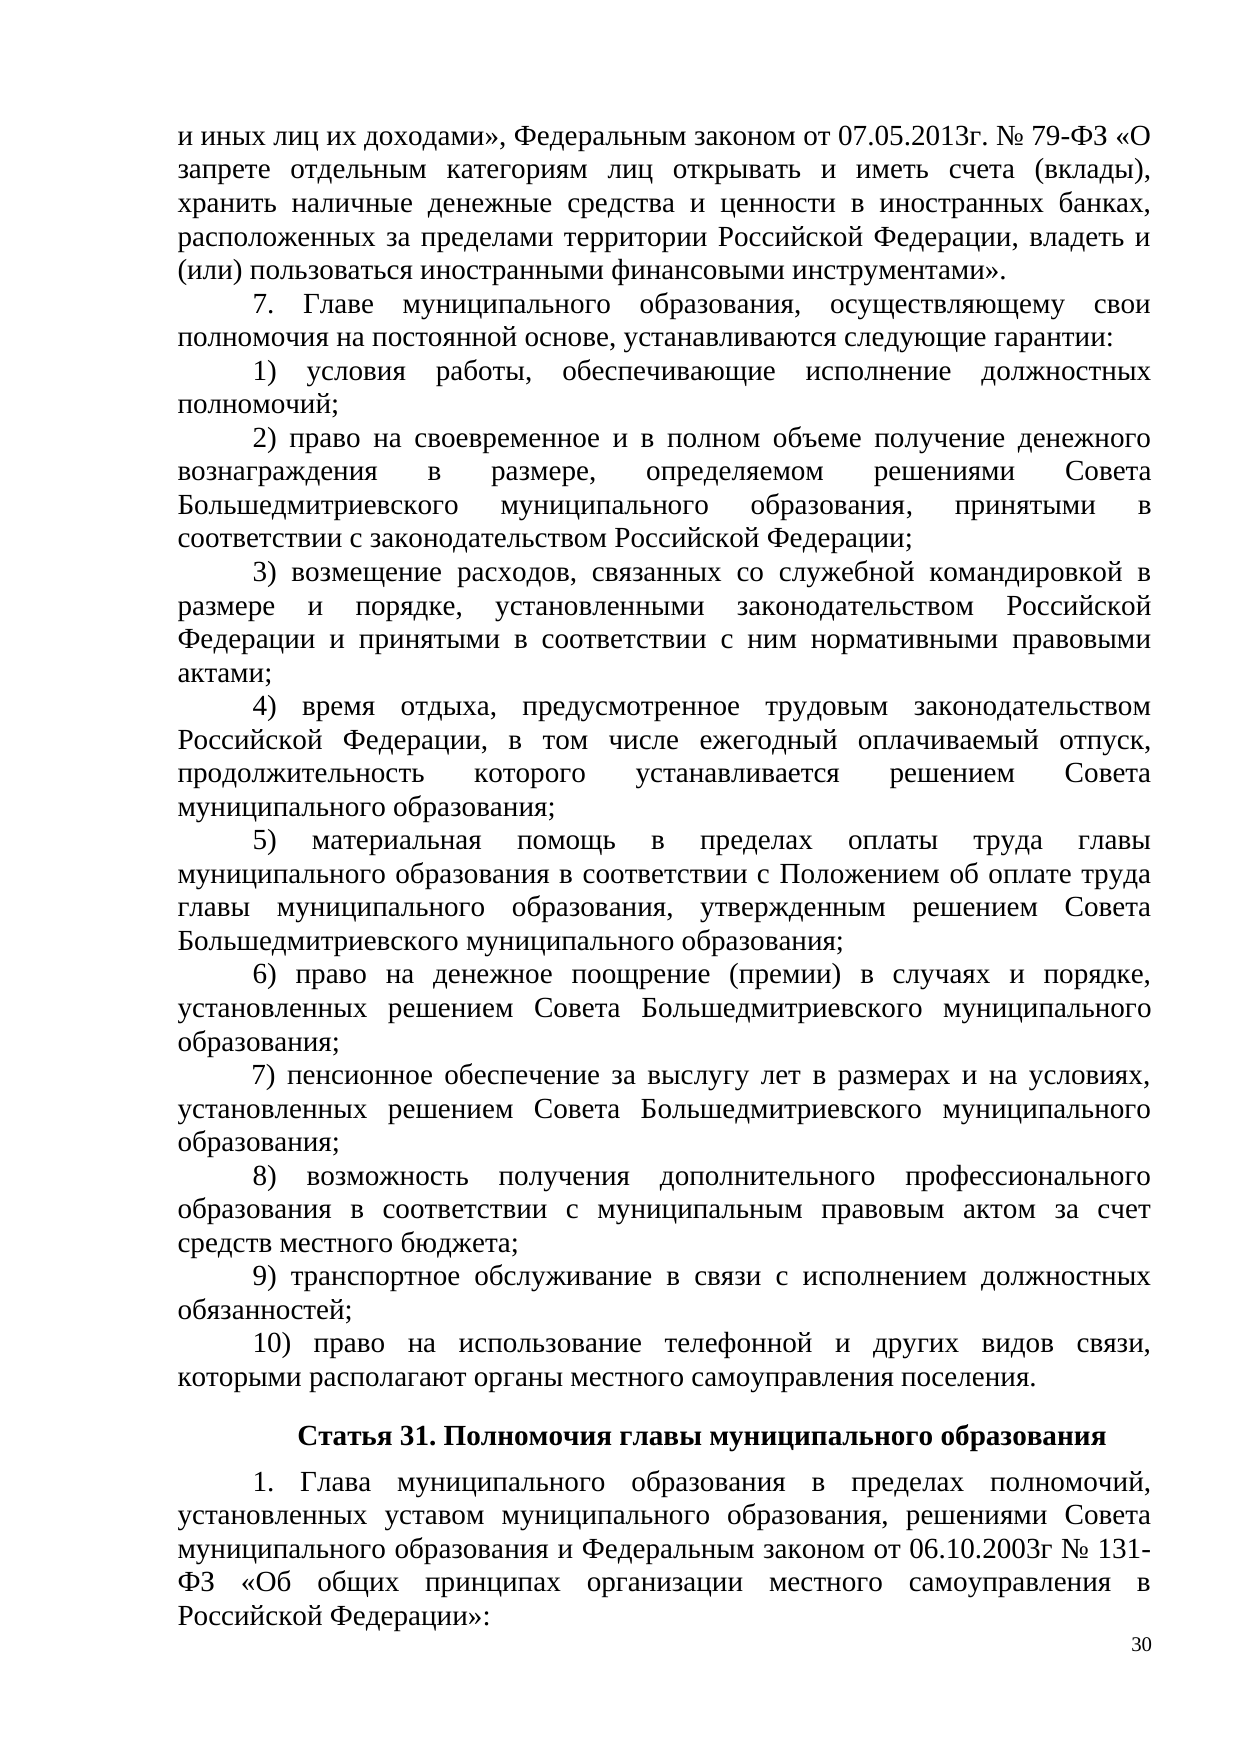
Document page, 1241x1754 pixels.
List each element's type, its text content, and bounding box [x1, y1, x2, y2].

text 9) транспортное обслуживание в связи с исполнением должностных обязанностей; [177, 1258, 1152, 1326]
text 5) материальная помощь в пределах оплаты труда главы муниципального образования в соответствии с Положением об оплате труда главы муниципального образования, утвержденным решением Совета Большедмитриевского муниципального образования; [177, 822, 1152, 957]
text 6) право на денежное поощрение (премии) в случаях и порядке, установленных решением Совета Большедмитриевского муниципального образования; [177, 957, 1152, 1057]
text 10) право на использование телефонной и других видов связи, которыми располагают органы местного самоуправления поселения. [177, 1326, 1152, 1393]
text 7) пенсионное обеспечение за выслугу лет в размерах и на условиях, установленных решением Совета Большедмитриевского муниципального образования; [177, 1057, 1152, 1158]
text 1. Глава муниципального образования в пределах полномочий, установленных уставом муниципального образования, решениями Совета муниципального образования и Федеральным законом от 06.10.2003г № 131-ФЗ «Об общих принципах организации местного самоуправления в Российской Федерации»: [177, 1464, 1152, 1631]
text 1) условия работы, обеспечивающие исполнение должностных полномочий; [177, 353, 1152, 420]
text 4) время отдыха, предусмотренное трудовым законодательством Российской Федерации, в том числе ежегодный оплачиваемый отпуск, продолжительность которого устанавливается решением Совета муниципального образования; [177, 688, 1152, 822]
text 2) право на своевременное и в полном объеме получение денежного вознаграждения в размере, определяемом решениями Совета Большедмитриевского муниципального образования, принятыми в соответствии с законодательством Российской Федерации; [177, 420, 1152, 554]
text 8) возможность получения дополнительного профессионального образования в соответствии с муниципальным правовым актом за счет средств местного бюджета; [177, 1158, 1152, 1258]
text 3) возмещение расходов, связанных со служебной командировкой в размере и порядке, установленными законодательством Российской Федерации и принятыми в соответствии с ним нормативными правовыми актами; [177, 554, 1152, 688]
text Статья 31. Полномочия главы муниципального образования [177, 1418, 1152, 1451]
text и иных лиц их доходами», Федеральным законом от 07.05.2013г. № 79-ФЗ «О запрете отдельным категориям лиц открывать и иметь счета (вклады), хранить наличные денежные средства и ценности в иностранных банках, расположенных за пределами территории Российской Федерации, владеть и (или) пользоваться иностранными финансовыми инструментами». [177, 118, 1152, 286]
text 7. Главе муниципального образования, осуществляющему свои полномочия на постоянной основе, устанавливаются следующие гарантии: [177, 286, 1152, 353]
